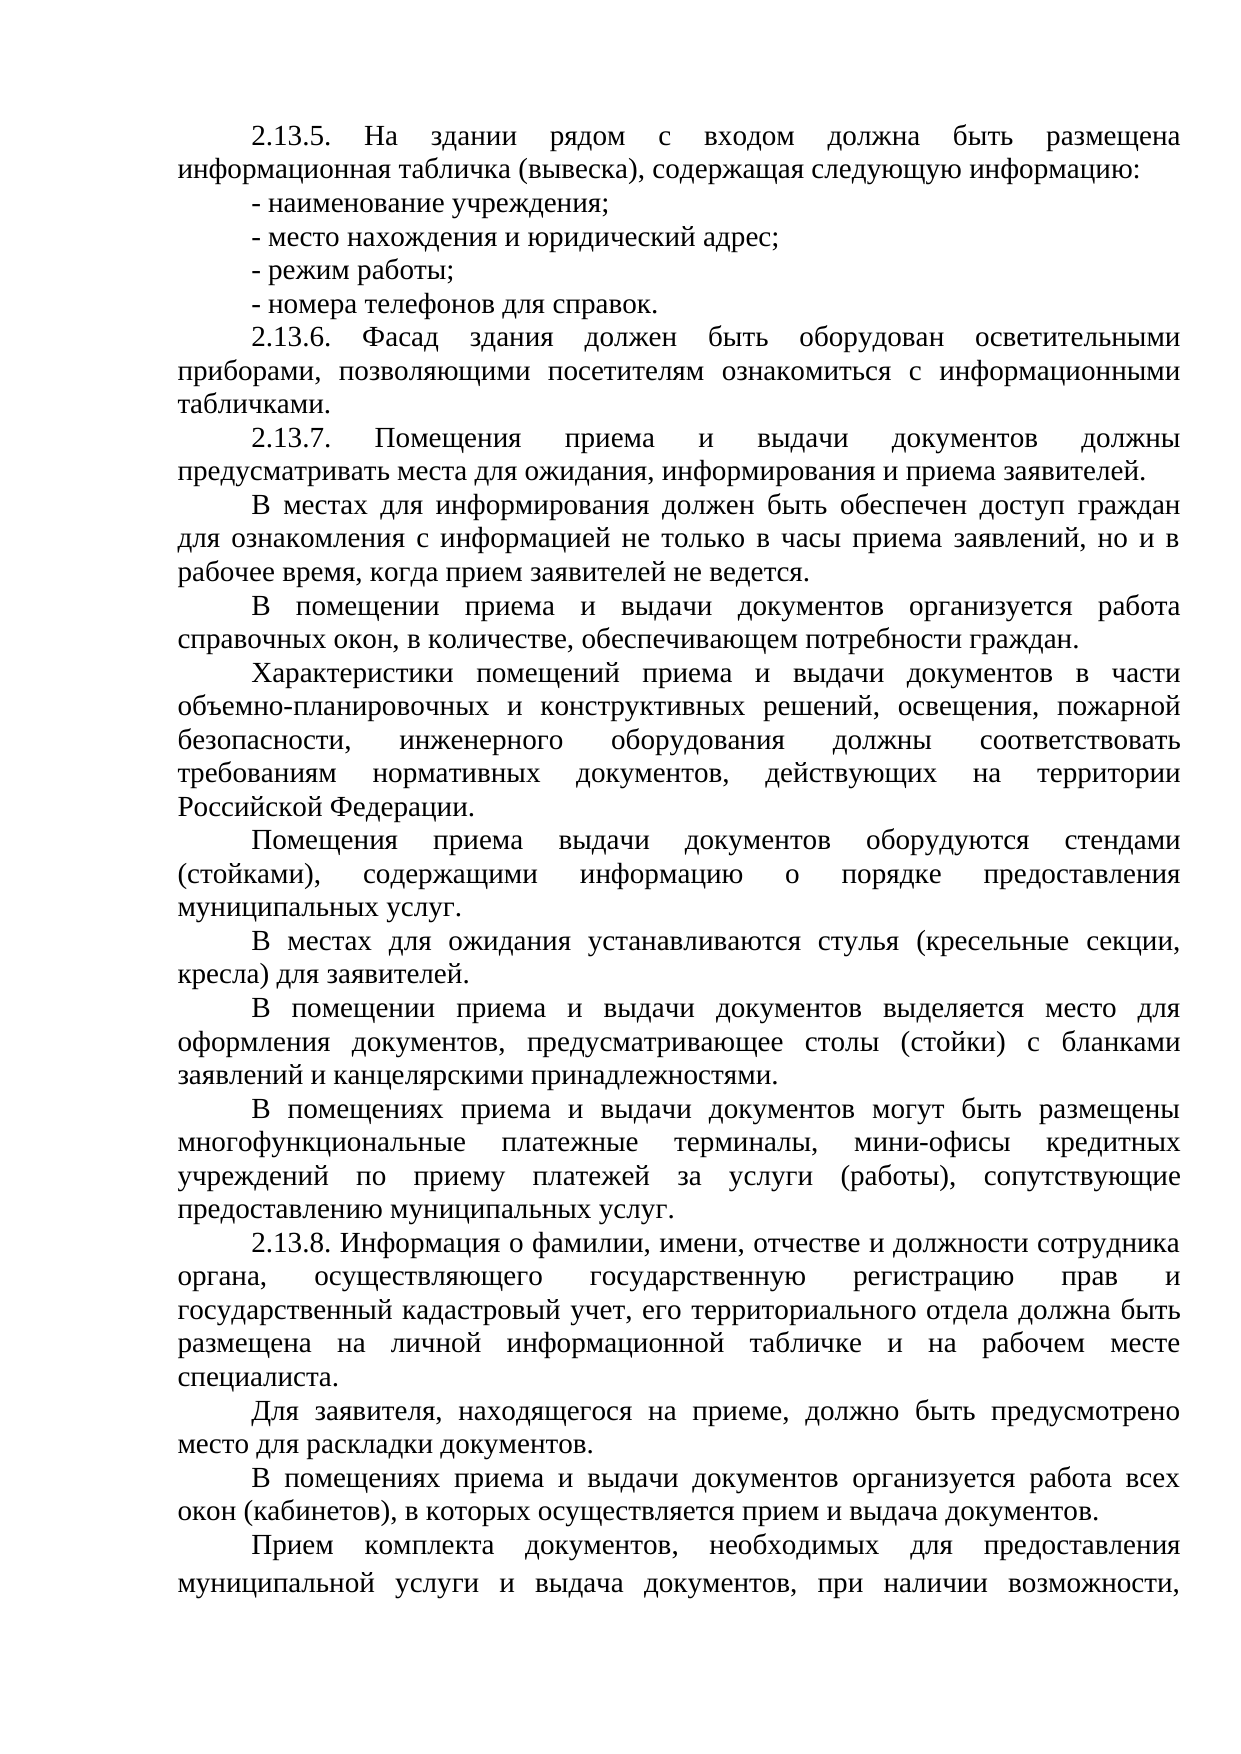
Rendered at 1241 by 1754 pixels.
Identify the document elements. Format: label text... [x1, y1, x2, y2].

text 2.13.7. Помещения приема и выдачи документов должны предусматривать места для ожидания, информирования и приема заявителей. [177, 420, 1181, 487]
text Характеристики помещений приема и выдачи документов в части объемно-планировочных и конструктивных решений, освещения, пожарной безопасности, инженерного оборудования должны соответствовать требованиям нормативных документов, действующих на территории Российской Федерации. [177, 655, 1181, 822]
text - наименование учреждения; [177, 185, 1181, 219]
text - номера телефонов для справок. [177, 286, 1181, 319]
text Помещения приема выдачи документов оборудуются стендами (стойками), содержащими информацию о порядке предоставления муниципальных услуг. [177, 822, 1181, 923]
text В помещениях приема и выдачи документов организуется работа всех окон (кабинетов), в которых осуществляется прием и выдача документов. [177, 1460, 1181, 1527]
text Для заявителя, находящегося на приеме, должно быть предусмотрено место для раскладки документов. [177, 1393, 1181, 1460]
text 2.13.5. На здании рядом с входом должна быть размещена информационная табличка (вывеска), содержащая следующую информацию: [177, 118, 1181, 185]
text В помещениях приема и выдачи документов могут быть размещены многофункциональные платежные терминалы, мини-офисы кредитных учреждений по приему платежей за услуги (работы), сопутствующие предоставлению муниципальных услуг. [177, 1091, 1181, 1225]
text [177, 1527, 1181, 1599]
text 2.13.6. Фасад здания должен быть оборудован осветительными приборами, позволяющими посетителям ознакомиться с информационными табличками. [177, 319, 1181, 420]
text В местах для информирования должен быть обеспечен доступ граждан для ознакомления с информацией не только в часы приема заявлений, но и в рабочее время, когда прием заявителей не ведется. [177, 487, 1181, 588]
text В местах для ожидания устанавливаются стулья (кресельные секции, кресла) для заявителей. [177, 923, 1181, 990]
text В помещении приема и выдачи документов выделяется место для оформления документов, предусматривающее столы (стойки) с бланками заявлений и канцелярскими принадлежностями. [177, 990, 1181, 1091]
text В помещении приема и выдачи документов организуется работа справочных окон, в количестве, обеспечивающем потребности граждан. [177, 588, 1181, 655]
text - место нахождения и юридический адрес; [177, 219, 1181, 252]
text - режим работы; [177, 252, 1181, 286]
text 2.13.8. Информация о фамилии, имени, отчестве и должности сотрудника органа, осуществляющего государственную регистрацию прав и государственный кадастровый учет, его территориального отдела должна быть размещена на личной информационной табличке и на рабочем месте специалиста. [177, 1225, 1181, 1393]
